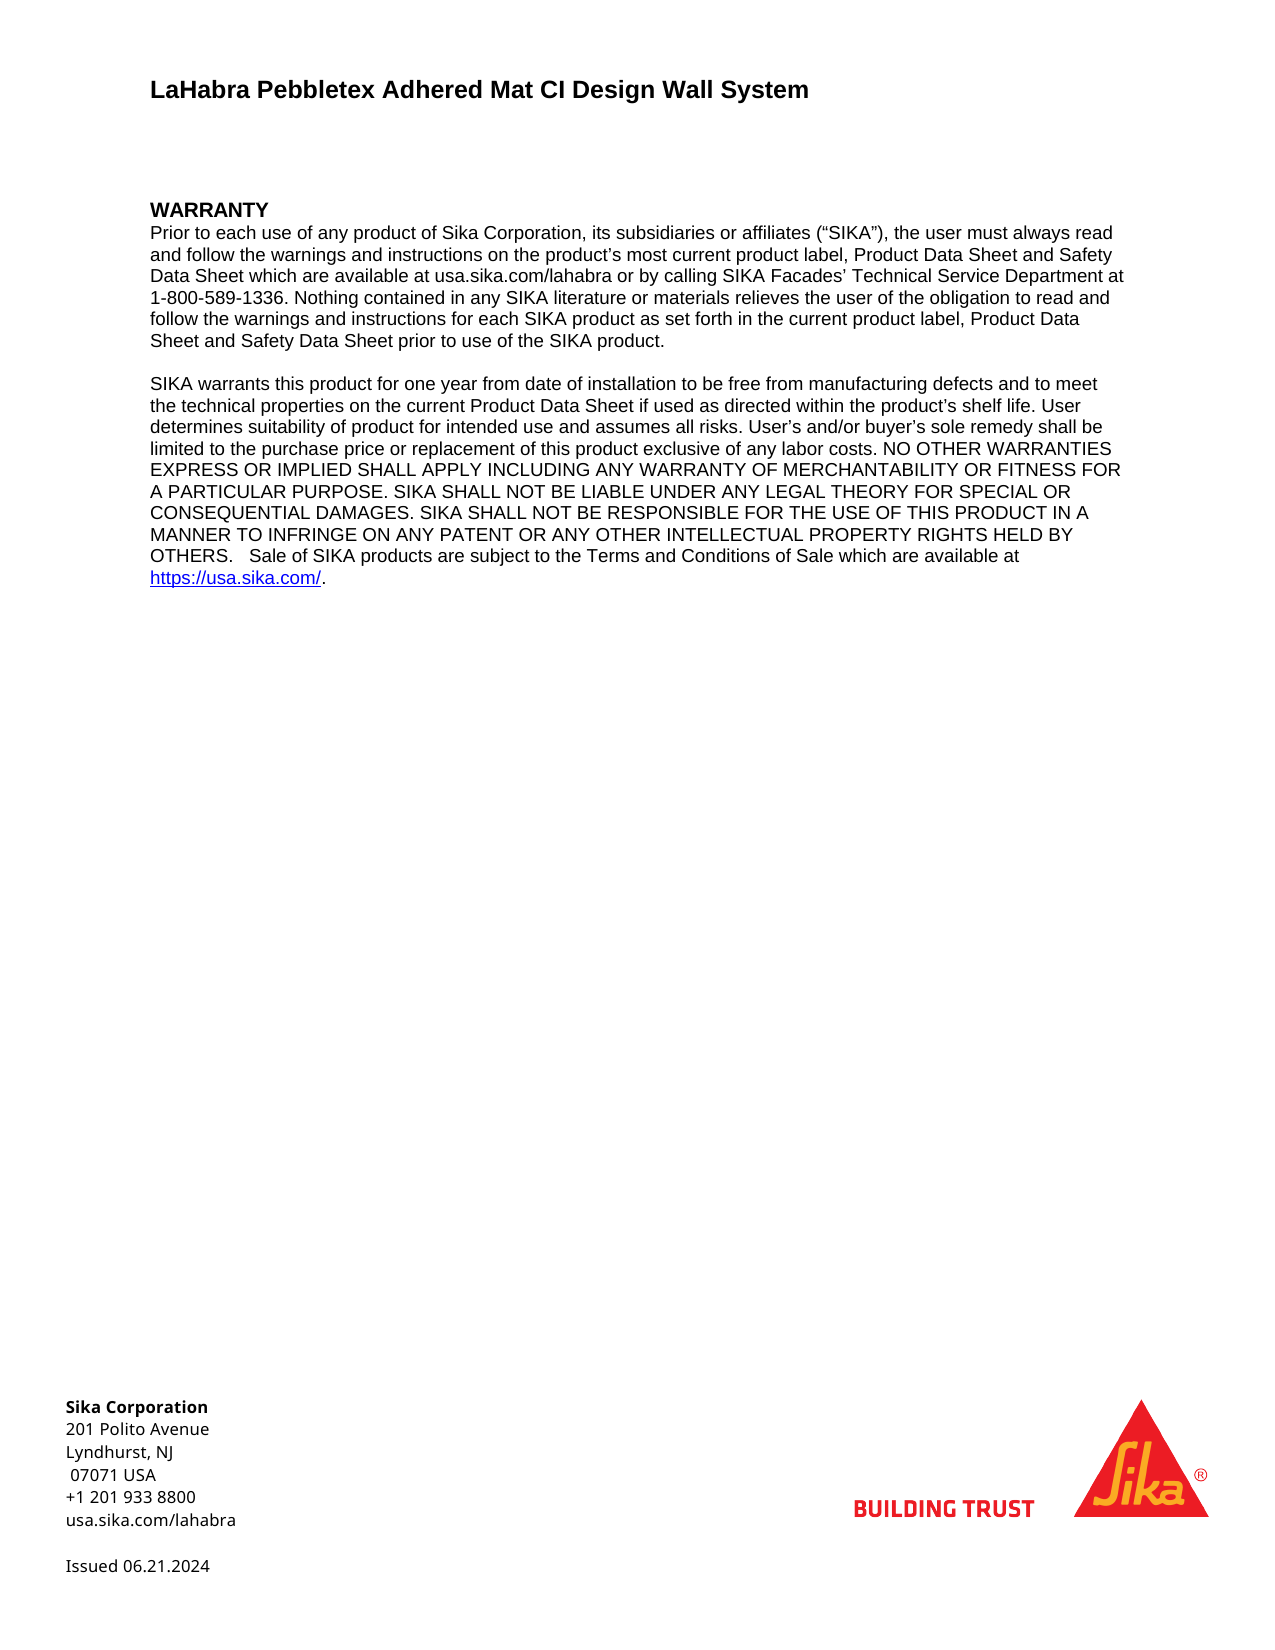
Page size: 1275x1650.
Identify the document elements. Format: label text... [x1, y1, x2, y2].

text Warranty [150, 198, 1125, 222]
text SIKA warrants this product for one year from date of installation to be free from manufacturing defects and to meet the technical properties on the current Product Data Sheet if used as directed within the product’s shelf life. User determines suitability of product for intended use and assumes all risks. User’s and/or buyer’s sole remedy shall be limited to the purchase price or replacement of this product exclusive of any labor costs. NO OTHER WARRANTIES EXPRESS OR IMPLIED SHALL APPLY INCLUDING ANY WARRANTY OF MERCHANTABILITY OR FITNESS FOR A PARTICULAR PURPOSE. SIKA SHALL NOT BE LIABLE UNDER ANY LEGAL THEORY FOR SPECIAL OR CONSEQUENTIAL DAMAGES. SIKA SHALL NOT BE RESPONSIBLE FOR THE USE OF THIS PRODUCT IN A MANNER TO INFRINGE ON ANY PATENT OR ANY OTHER INTELLECTUAL PROPERTY RIGHTS HELD BY OTHERS. Sale of SIKA products are subject to the Terms and Conditions of Sale which are available at https://usa.sika.com/. [150, 373, 1125, 588]
text Prior to each use of any product of Sika Corporation, its subsidiaries or affiliates (“SIKA”), the user must always read and follow the warnings and instructions on the product’s most current product label, Product Data Sheet and Safety Data Sheet which are available at usa.sika.com/lahabra or by calling SIKA Facades’ Technical Service Department at 1-800-589-1336. Nothing contained in any SIKA literature or materials relieves the user of the obligation to read and follow the warnings and instructions for each SIKA product as set forth in the current product label, Product Data Sheet and Safety Data Sheet prior to use of the SIKA product. [150, 222, 1125, 351]
picture [846, 1391, 1216, 1520]
